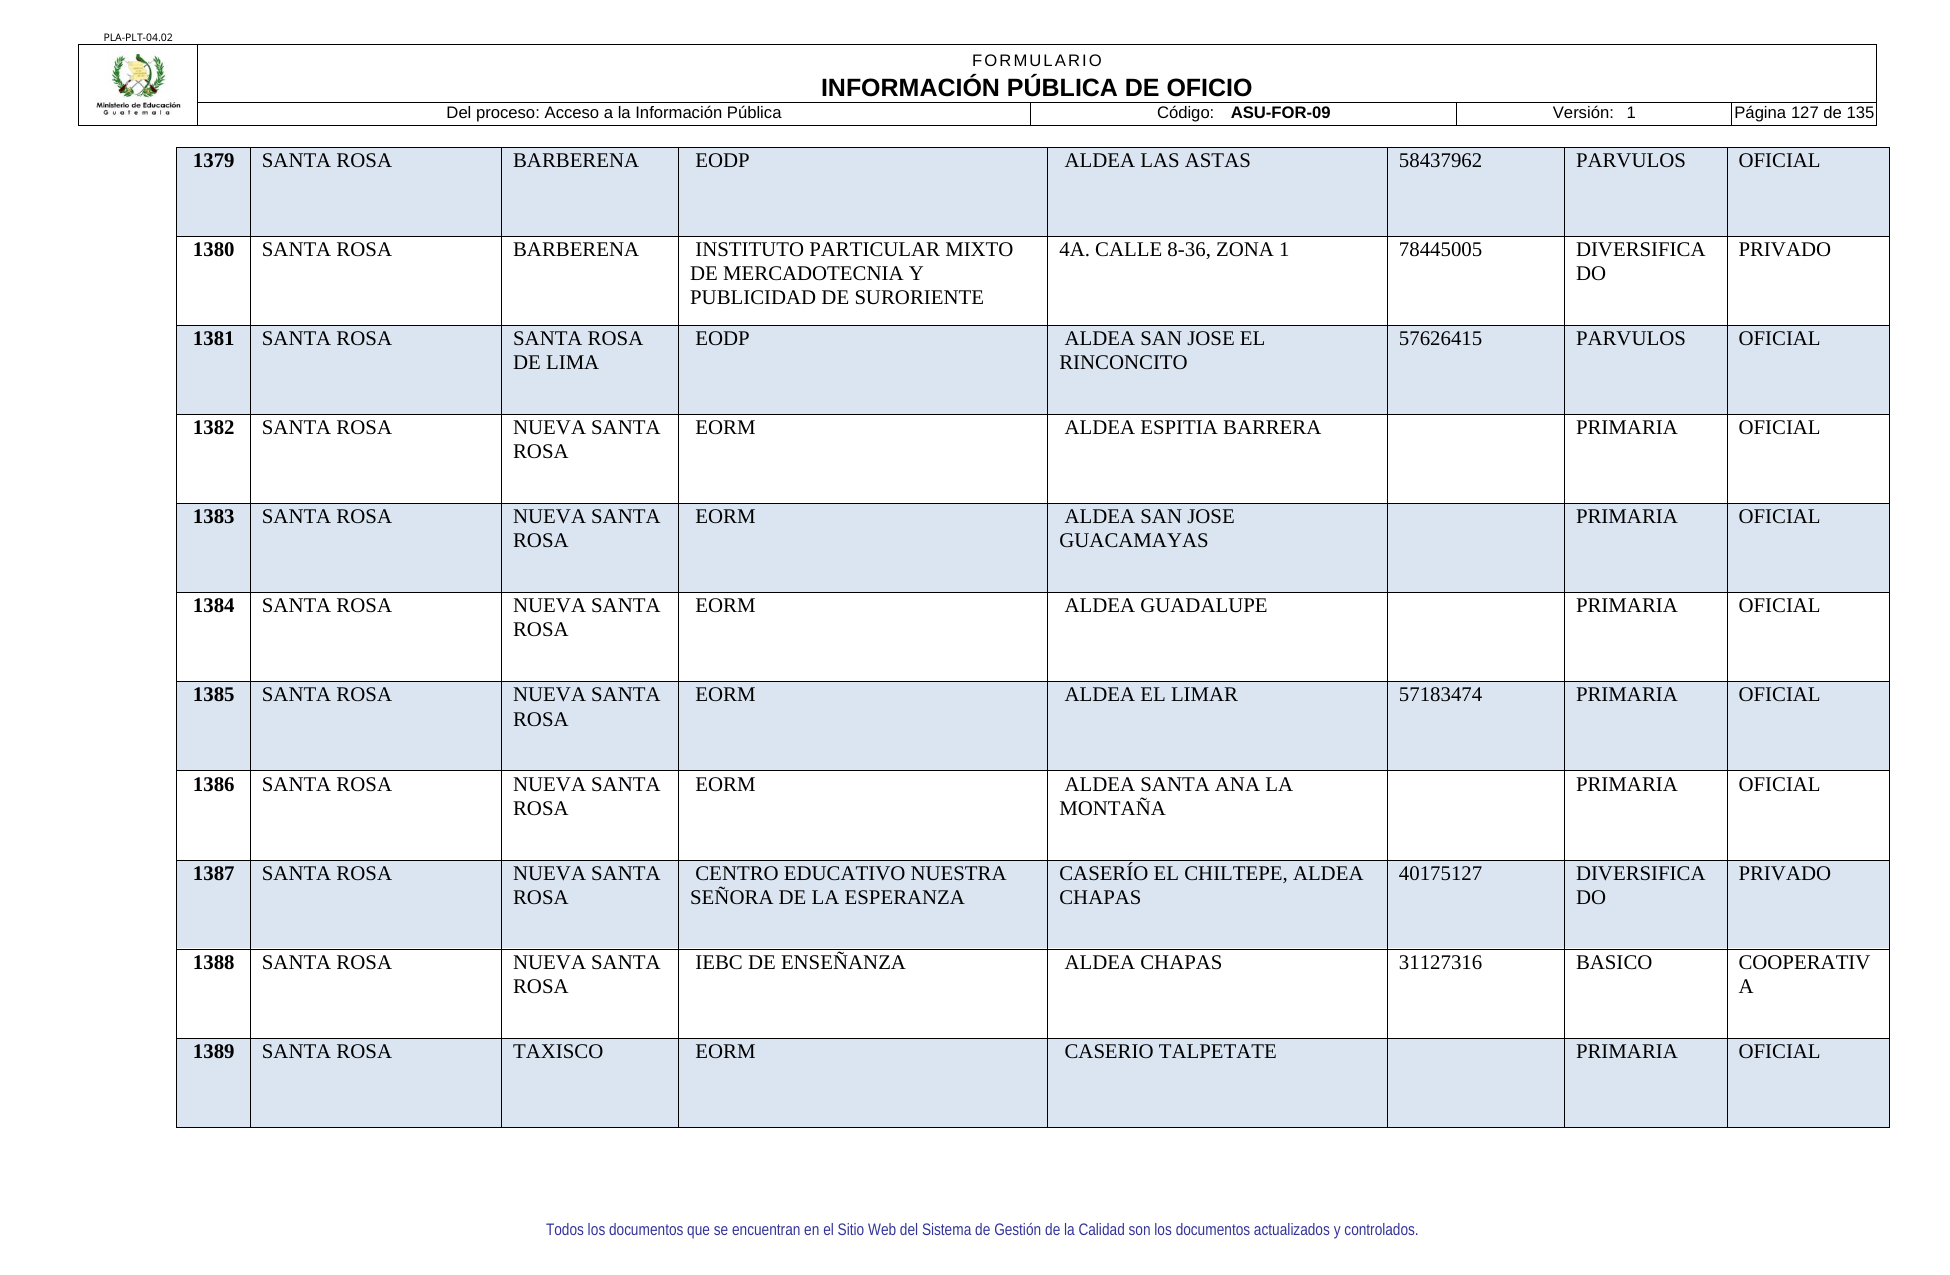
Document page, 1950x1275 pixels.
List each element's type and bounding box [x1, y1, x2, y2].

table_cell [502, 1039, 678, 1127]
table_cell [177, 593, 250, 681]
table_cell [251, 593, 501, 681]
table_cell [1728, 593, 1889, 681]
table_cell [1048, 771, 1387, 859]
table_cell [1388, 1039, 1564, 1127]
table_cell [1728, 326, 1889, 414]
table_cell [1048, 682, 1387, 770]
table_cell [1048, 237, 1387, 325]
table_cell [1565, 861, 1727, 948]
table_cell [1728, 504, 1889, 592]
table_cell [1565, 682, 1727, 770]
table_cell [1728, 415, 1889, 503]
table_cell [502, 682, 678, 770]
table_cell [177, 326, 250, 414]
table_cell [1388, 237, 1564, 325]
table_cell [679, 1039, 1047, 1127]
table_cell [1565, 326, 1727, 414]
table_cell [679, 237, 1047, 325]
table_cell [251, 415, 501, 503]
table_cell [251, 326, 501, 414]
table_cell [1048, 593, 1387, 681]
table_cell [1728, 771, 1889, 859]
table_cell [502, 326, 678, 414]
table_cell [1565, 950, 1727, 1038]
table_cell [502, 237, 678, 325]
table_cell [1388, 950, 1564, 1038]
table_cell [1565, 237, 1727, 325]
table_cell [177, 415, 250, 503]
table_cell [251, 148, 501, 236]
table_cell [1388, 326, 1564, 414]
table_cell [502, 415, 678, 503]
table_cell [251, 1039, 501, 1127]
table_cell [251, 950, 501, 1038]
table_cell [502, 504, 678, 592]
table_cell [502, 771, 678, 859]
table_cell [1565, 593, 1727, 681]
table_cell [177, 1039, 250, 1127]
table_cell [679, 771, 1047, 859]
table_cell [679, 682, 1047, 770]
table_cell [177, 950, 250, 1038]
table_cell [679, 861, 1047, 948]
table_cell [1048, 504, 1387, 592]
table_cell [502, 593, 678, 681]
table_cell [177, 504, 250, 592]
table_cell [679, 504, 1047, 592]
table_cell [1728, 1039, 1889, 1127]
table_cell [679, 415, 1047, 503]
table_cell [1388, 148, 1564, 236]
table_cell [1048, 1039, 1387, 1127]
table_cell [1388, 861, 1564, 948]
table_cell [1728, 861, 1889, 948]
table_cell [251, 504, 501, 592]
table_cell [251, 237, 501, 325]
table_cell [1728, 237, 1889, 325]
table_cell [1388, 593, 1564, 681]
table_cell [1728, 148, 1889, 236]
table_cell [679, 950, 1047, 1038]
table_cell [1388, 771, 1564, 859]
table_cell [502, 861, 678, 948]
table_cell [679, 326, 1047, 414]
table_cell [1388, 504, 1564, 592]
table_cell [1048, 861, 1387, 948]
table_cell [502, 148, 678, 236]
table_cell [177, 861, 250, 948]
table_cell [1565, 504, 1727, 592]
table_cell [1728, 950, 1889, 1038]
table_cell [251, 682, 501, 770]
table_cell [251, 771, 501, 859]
picture [95, 51, 181, 117]
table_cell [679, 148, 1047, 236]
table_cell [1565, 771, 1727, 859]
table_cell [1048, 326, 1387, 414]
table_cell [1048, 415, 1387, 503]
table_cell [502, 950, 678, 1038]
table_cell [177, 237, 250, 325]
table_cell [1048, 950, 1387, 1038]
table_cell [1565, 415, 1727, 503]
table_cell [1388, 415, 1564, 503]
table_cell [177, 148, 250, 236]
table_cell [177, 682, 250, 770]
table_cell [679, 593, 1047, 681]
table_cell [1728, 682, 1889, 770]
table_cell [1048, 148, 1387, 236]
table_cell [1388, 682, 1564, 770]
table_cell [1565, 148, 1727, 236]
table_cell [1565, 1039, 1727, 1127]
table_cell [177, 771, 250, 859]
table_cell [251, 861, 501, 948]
